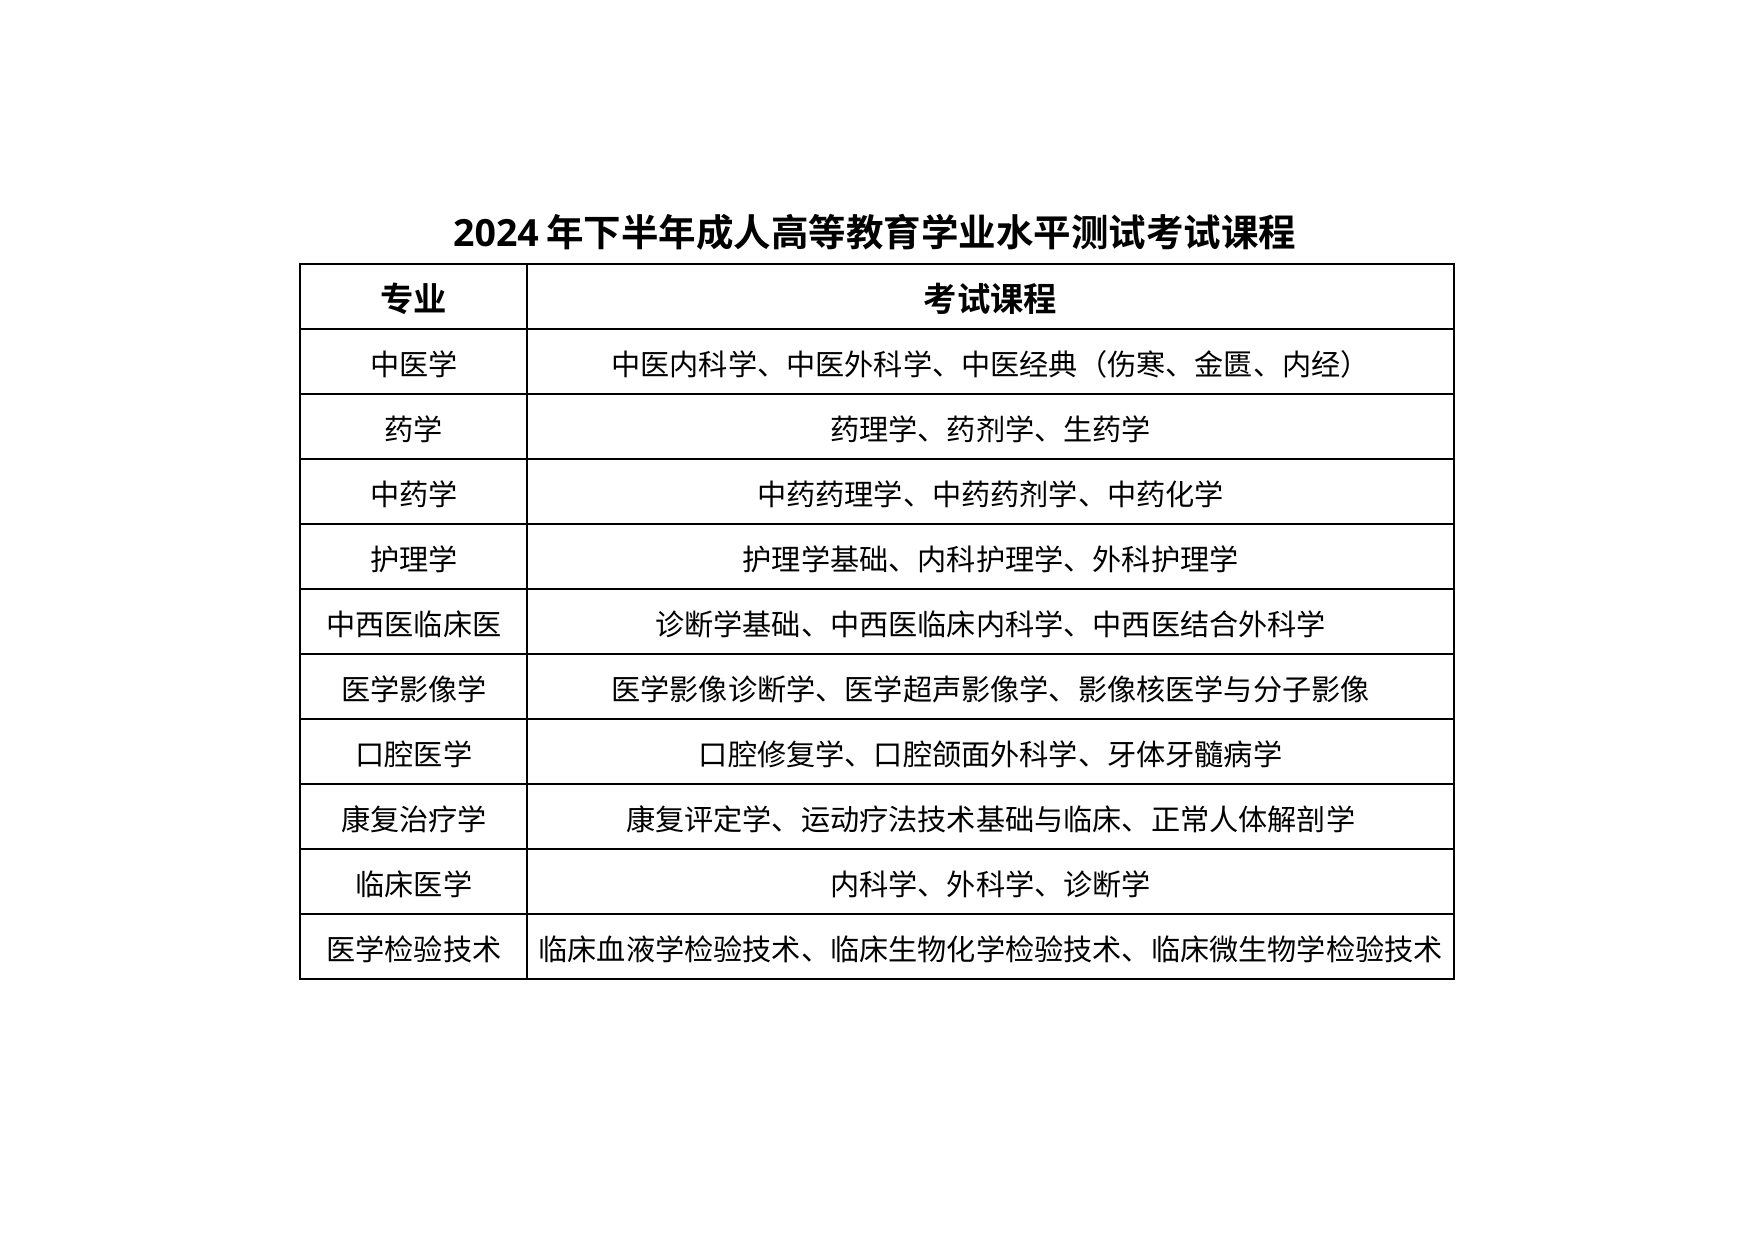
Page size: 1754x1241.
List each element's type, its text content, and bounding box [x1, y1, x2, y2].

table_cell 医学影像诊断学、医学超声影像学、影像核医学与分子影像 [528, 655, 1453, 718]
table_cell 康复评定学、运动疗法技术基础与临床、正常人体解剖学 [528, 785, 1453, 848]
table_header 专业 [301, 265, 526, 328]
table_cell 内科学、外科学、诊断学 [528, 850, 1453, 913]
table_cell 口腔修复学、口腔颌面外科学、牙体牙髓病学 [528, 720, 1453, 783]
table_cell 康复治疗学 [301, 785, 526, 848]
table_cell 药学 [301, 395, 526, 458]
table_cell 中药学 [301, 460, 526, 523]
table_cell 医学检验技术 [301, 915, 526, 978]
table_cell 中西医临床医学 [301, 590, 526, 653]
table_cell 中医学 [301, 330, 526, 393]
table_cell 药理学、药剂学、生药学 [528, 395, 1453, 458]
table_cell 口腔医学 [301, 720, 526, 783]
table_header 考试课程 [528, 265, 1453, 328]
table_cell 护理学基础、内科护理学、外科护理学 [528, 525, 1453, 588]
text 2024年下半年成人高等教育学业水平测试考试课程 [150, 198, 1604, 263]
table_cell 中医内科学、中医外科学、中医经典（伤寒、金匮、内经） [528, 330, 1453, 393]
table_cell 临床医学 [301, 850, 526, 913]
table_cell 临床血液学检验技术、临床生物化学检验技术、临床微生物学检验技术 [528, 915, 1453, 978]
table_cell 中药药理学、中药药剂学、中药化学 [528, 460, 1453, 523]
table_cell 护理学 [301, 525, 526, 588]
table_cell 医学影像学 [301, 655, 526, 718]
table_cell 诊断学基础、中西医临床内科学、中西医结合外科学 [528, 590, 1453, 653]
